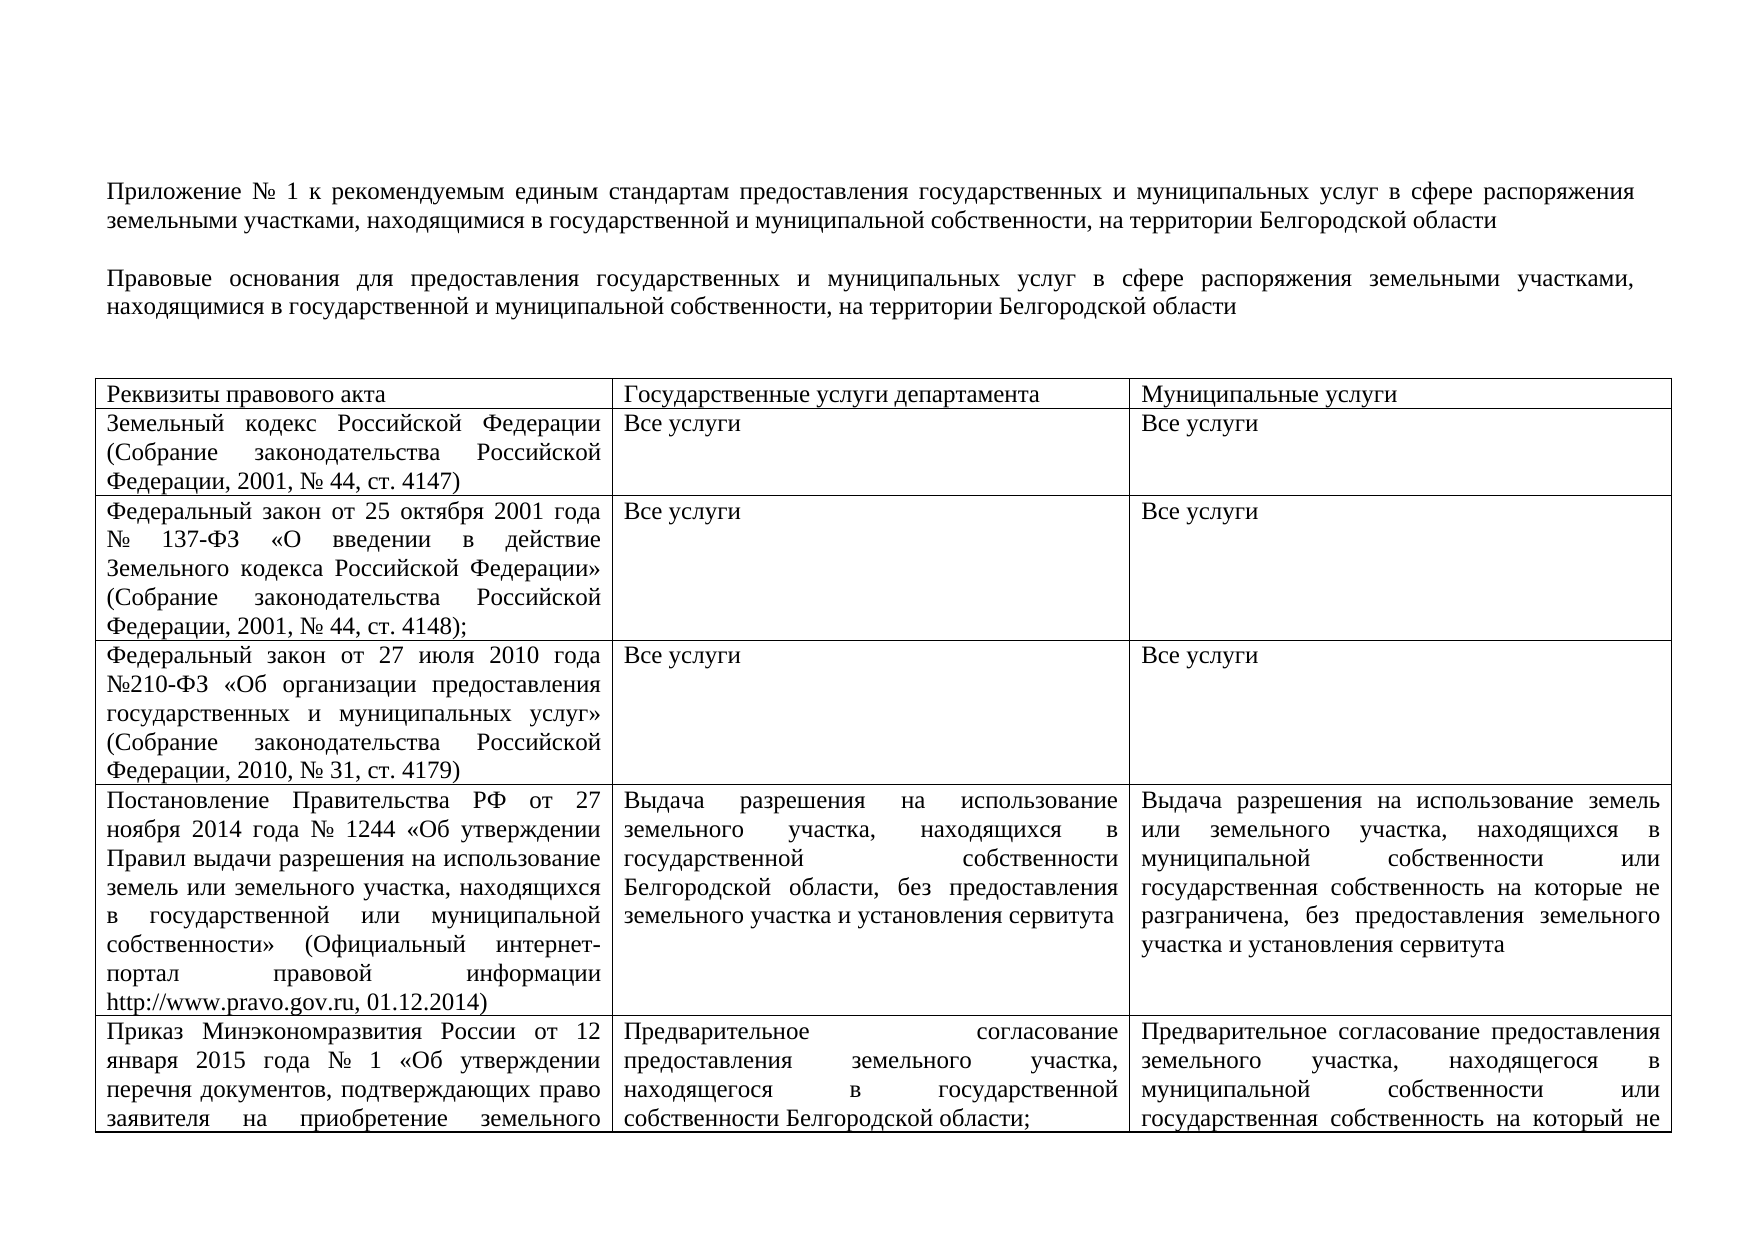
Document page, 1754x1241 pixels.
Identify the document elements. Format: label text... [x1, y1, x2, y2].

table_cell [96, 1016, 612, 1131]
table_cell Федеральный закон от 27 июля 2010 года №210-ФЗ «Об организации предоставления государственных и муниципальных услуг» (Собрание законодательства Российской Федерации, 2010, № 31, ст. 4179) [96, 641, 612, 784]
table_header Реквизиты правового акта [96, 379, 612, 407]
table_header Государственные услуги департамента [613, 379, 1129, 407]
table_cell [1130, 1016, 1671, 1131]
table_cell Земельный кодекс Российской Федерации (Собрание законодательства Российской Федерации, 2001, № 44, ст. 4147) [96, 409, 612, 495]
table_cell Все услуги [613, 409, 1129, 495]
table_cell Все услуги [1130, 496, 1671, 639]
table_cell Выдача разрешения на использование земель или земельного участка, находящихся в муниципальной собственности или государственная собственность на которые не разграничена, без предоставления земельного участка и установления сервитута [1130, 785, 1671, 1015]
text Приложение № 1 к рекомендуемым единым стандартам предоставления государственных и муниципальных услуг в сфере распоряжения земельными участками, находящимися в государственной и муниципальной собственности, на территории Белгородской области [106, 176, 1636, 234]
table_cell Все услуги [1130, 641, 1671, 784]
table_cell Все услуги [613, 641, 1129, 784]
table_cell Постановление Правительства РФ от 27 ноября 2014 года № 1244 «Об утверждении Правил выдачи разрешения на использование земель или земельного участка, находящихся в государственной или муниципальной собственности» (Официальный интернет-портал правовой информации http://www.pravo.gov.ru, 01.12.2014) [96, 785, 612, 1015]
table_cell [613, 1016, 1129, 1131]
text Правовые основания для предоставления государственных и муниципальных услуг в сфере распоряжения земельными участками, находящимися в государственной и муниципальной собственности, на территории Белгородской области [106, 263, 1636, 320]
table_header Муниципальные услуги [1130, 379, 1671, 407]
table_cell Федеральный закон от 25 октября 2001 года № 137-ФЗ «О введении в действие Земельного кодекса Российской Федерации» (Собрание законодательства Российской Федерации, 2001, № 44, ст. 4148); [96, 496, 612, 639]
table_cell Все услуги [613, 496, 1129, 639]
table_cell Выдача разрешения на использование земельного участка, находящихся в государственной собственности Белгородской области, без предоставления земельного участка и установления сервитута [613, 785, 1129, 1015]
table_cell Все услуги [1130, 409, 1671, 495]
